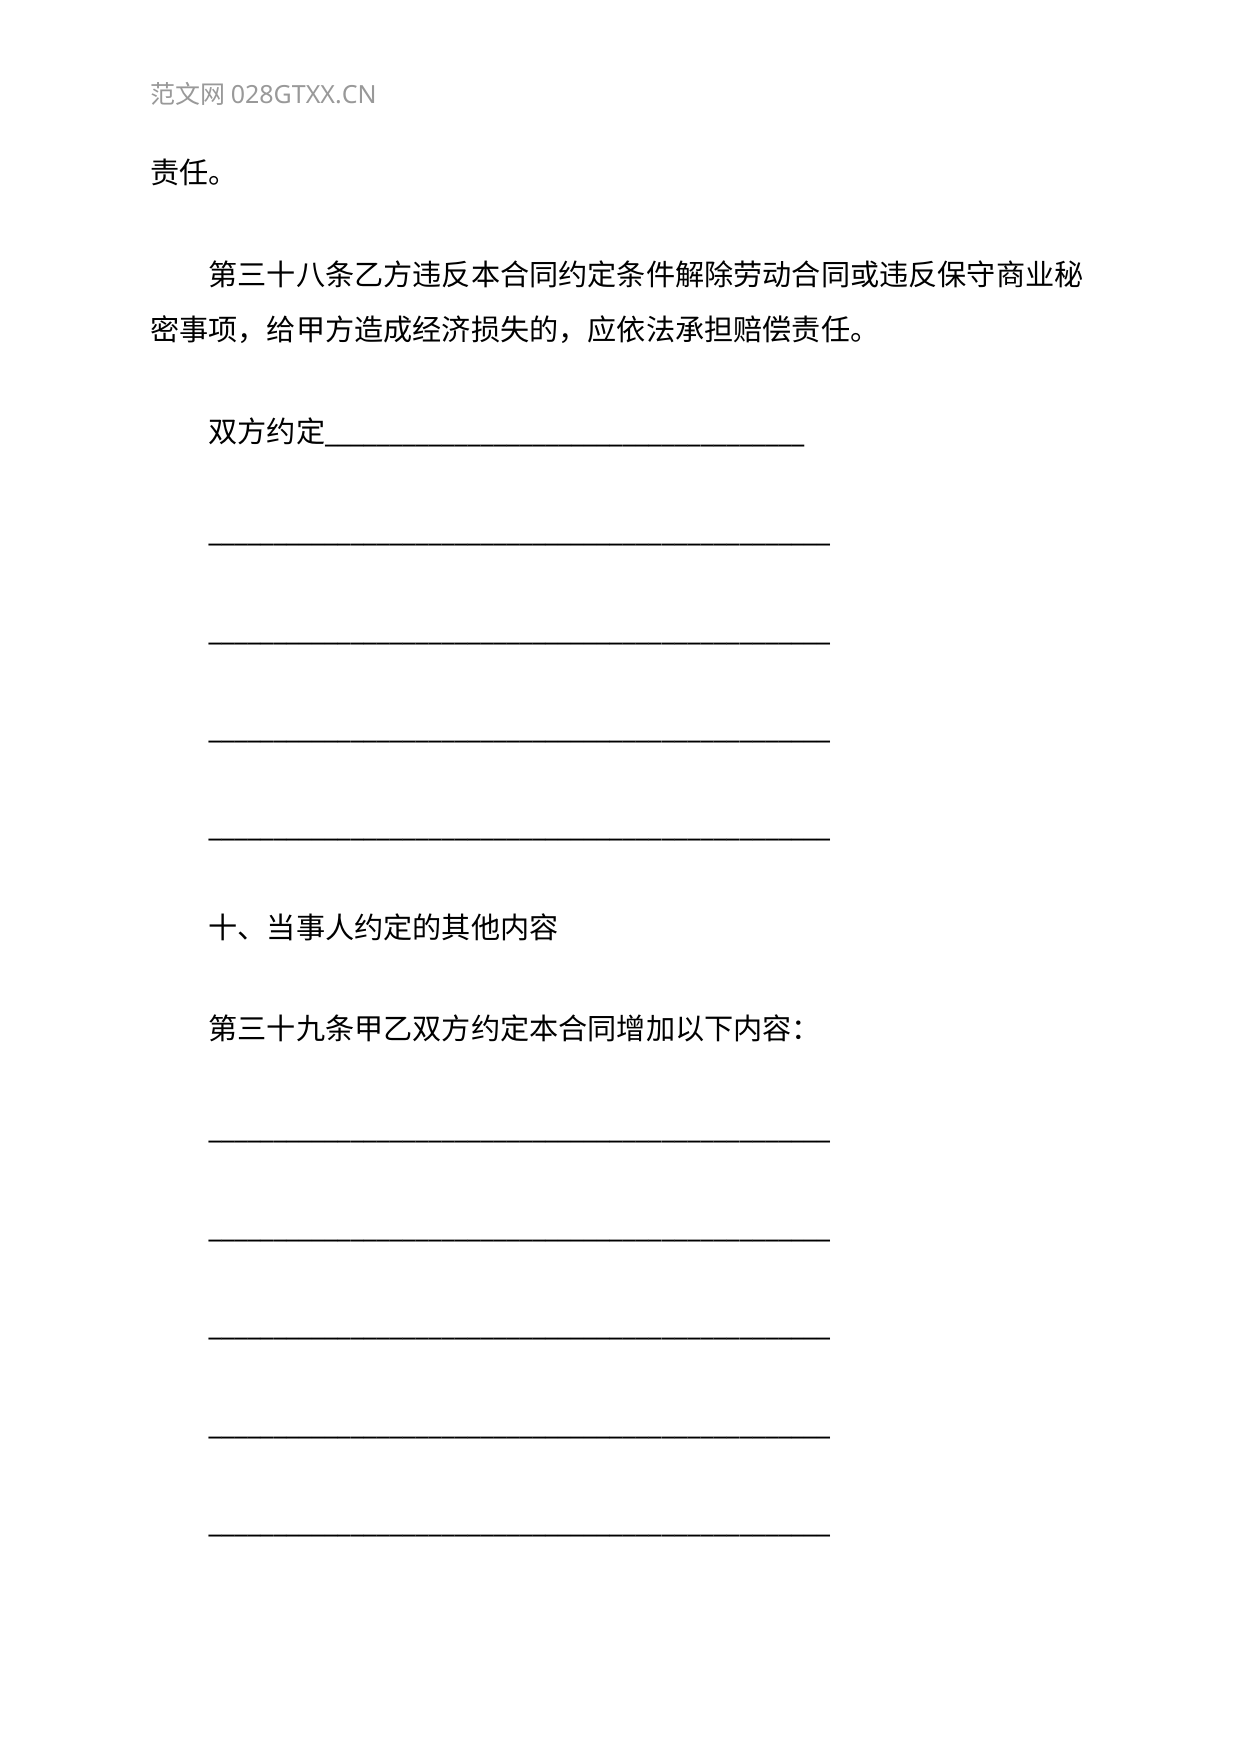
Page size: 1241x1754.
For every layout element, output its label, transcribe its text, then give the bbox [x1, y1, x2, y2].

text ________________________________________________ [150, 510, 1090, 550]
text ________________________________________________ [150, 1108, 1090, 1147]
text 双方约定_____________________________________ [150, 408, 1090, 451]
text ________________________________________________ [150, 707, 1090, 747]
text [150, 1304, 1090, 1344]
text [150, 1403, 1090, 1443]
text ________________________________________________ [150, 609, 1090, 648]
text 十、当事人约定的其他内容 [150, 904, 1090, 946]
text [150, 1206, 1090, 1246]
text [150, 1501, 1090, 1541]
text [150, 150, 1090, 192]
text ________________________________________________ [150, 806, 1090, 845]
text 第三十八条乙方违反本合同约定条件解除劳动合同或违反保守商业秘密事项，给甲方造成经济损失的，应依法承担赔偿责任。 [150, 252, 1090, 349]
text 第三十九条甲乙双方约定本合同增加以下内容： [150, 1006, 1090, 1048]
